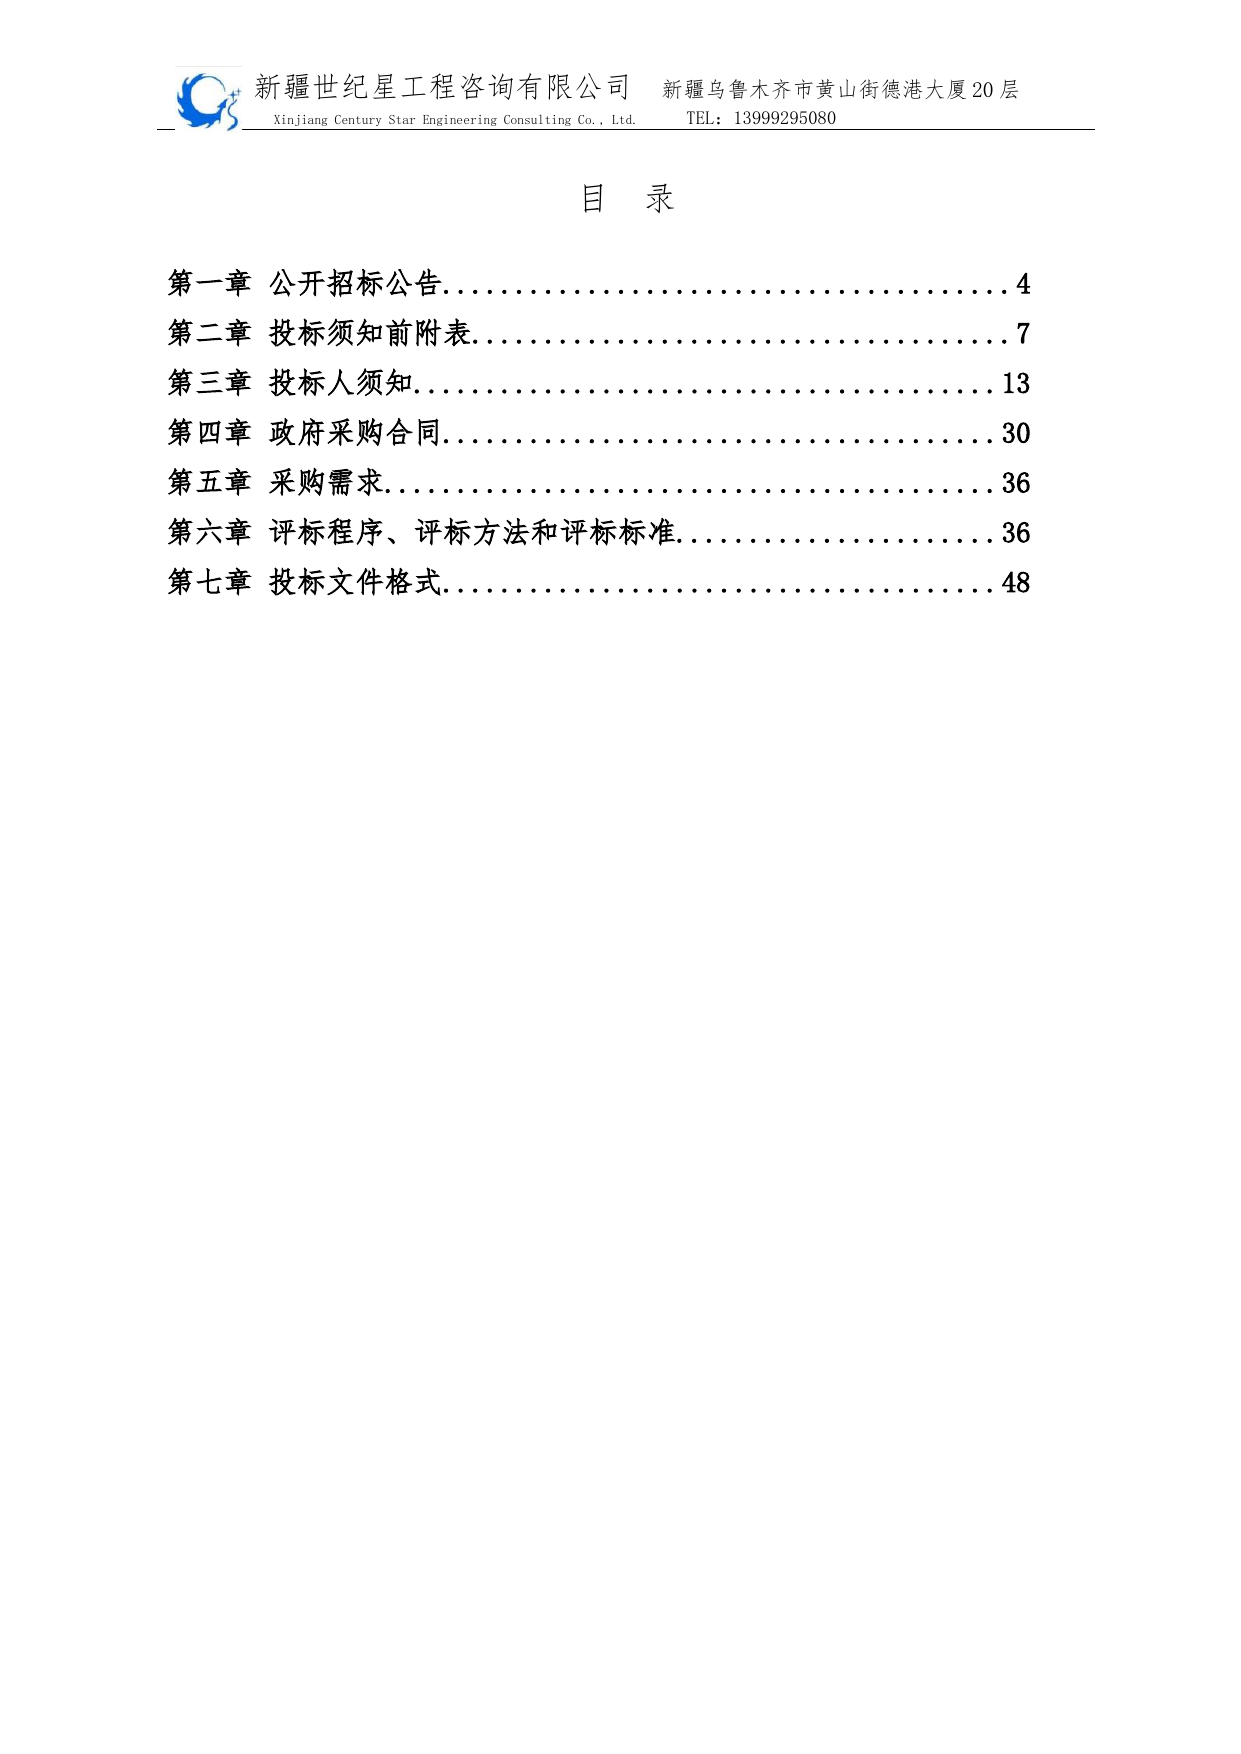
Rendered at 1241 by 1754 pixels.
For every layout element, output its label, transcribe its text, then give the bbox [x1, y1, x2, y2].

text 目 录 [165, 177, 1087, 215]
picture [174, 66, 243, 133]
